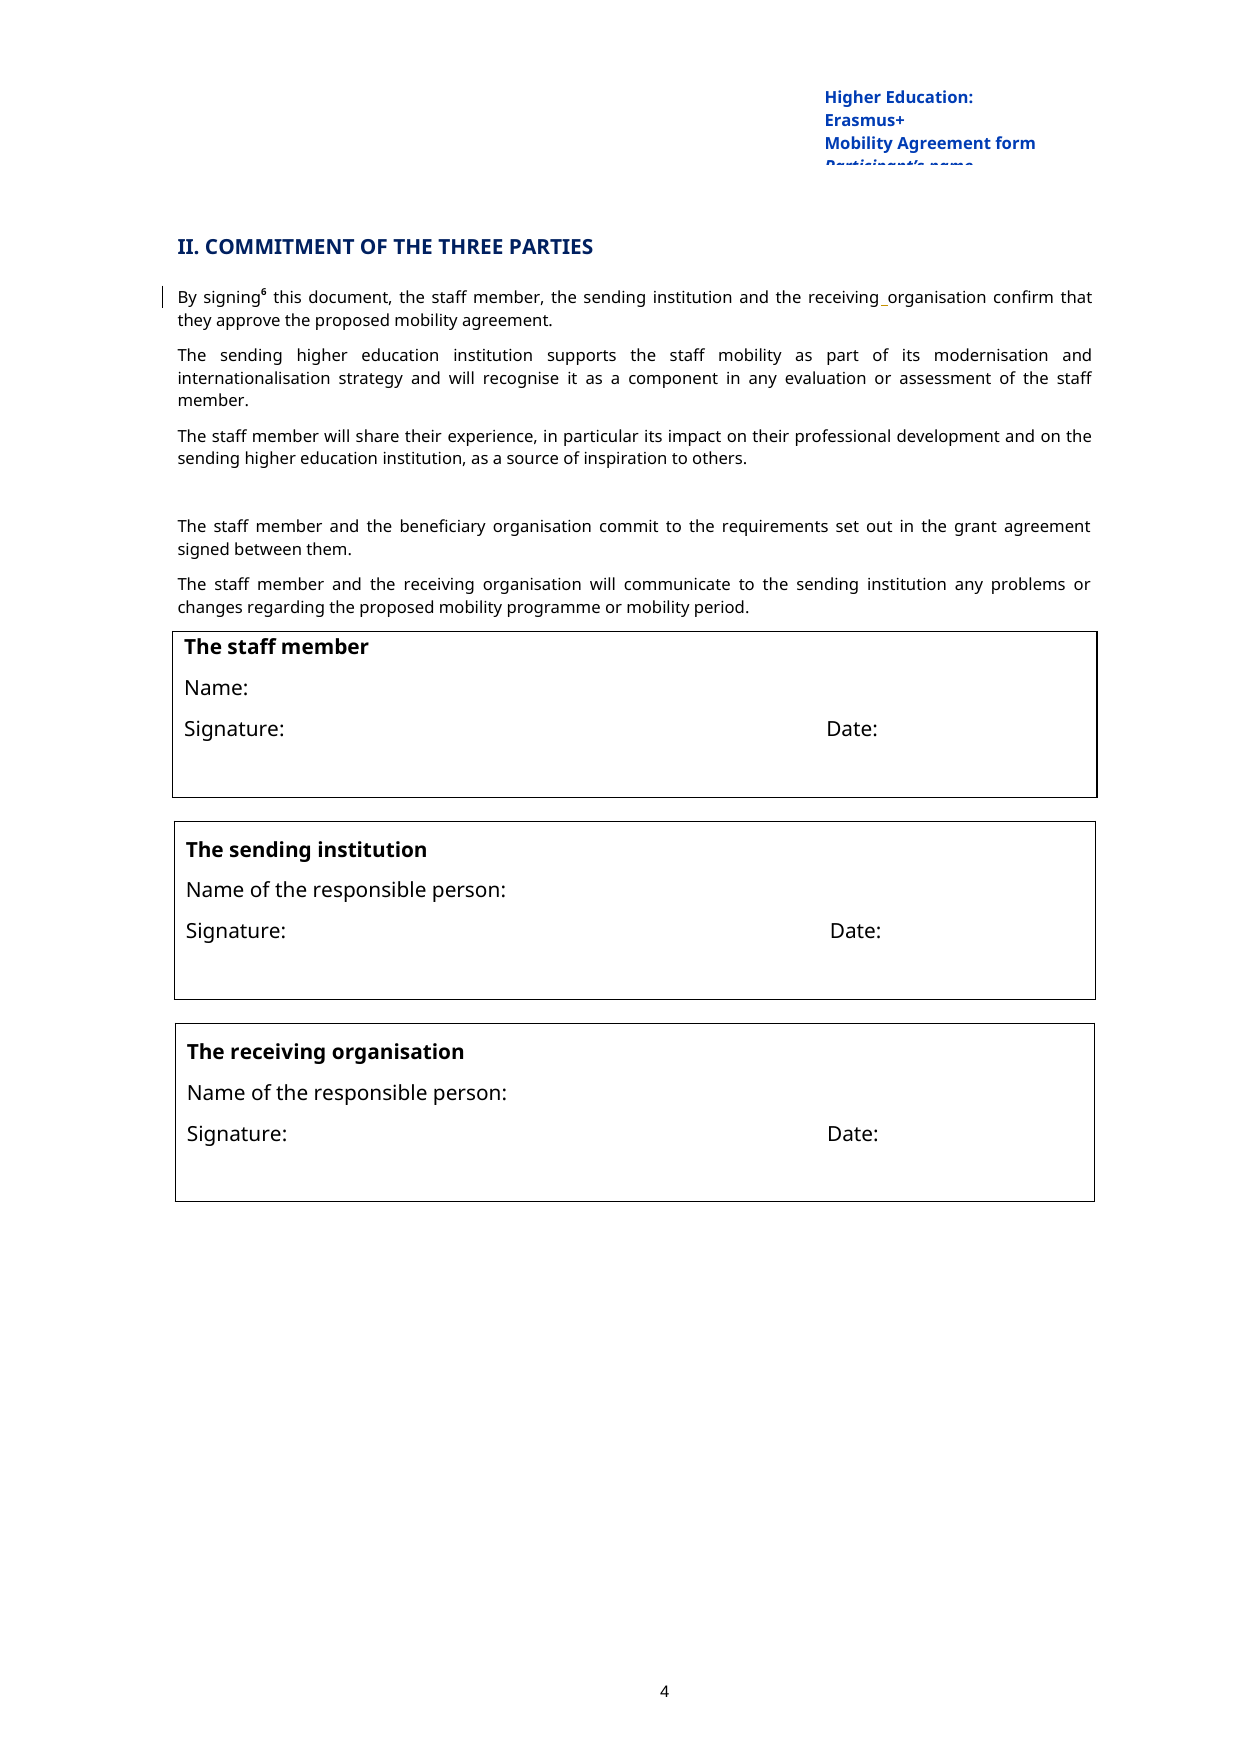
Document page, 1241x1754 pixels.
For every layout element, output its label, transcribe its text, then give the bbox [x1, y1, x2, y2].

text The staff member and the receiving organisation will communicate to the sending institution any problems or changes regarding the proposed mobility programme or mobility period. [177, 573, 1092, 618]
text The staff member will share their experience, in particular its impact on their professional development and on the sending higher education institution, as a source of inspiration to others. [177, 424, 1092, 469]
table_header The receiving organisation Name of the responsible person: Signature: Date: [176, 1024, 1094, 1201]
text II. COMMITMENT OF THE THREE PARTIES [177, 232, 1092, 261]
text The staff member and the beneficiary organisation commit to the requirements set out in the grant agreement signed between them. [177, 515, 1092, 560]
text By signing this document, the staff member, the sending institution and the receivingorganisation confirm that they approve the proposed mobility agreement. [177, 286, 1092, 331]
text The sending higher education institution supports the staff mobility as part of its modernisation and internationalisation strategy and will recognise it as a component in any evaluation or assessment of the staff member. [177, 343, 1092, 412]
table_header The staff member Name: Signature: Date: [173, 632, 1096, 796]
table_header The sending institution Name of the responsible person: Signature: Date: [175, 822, 1095, 998]
